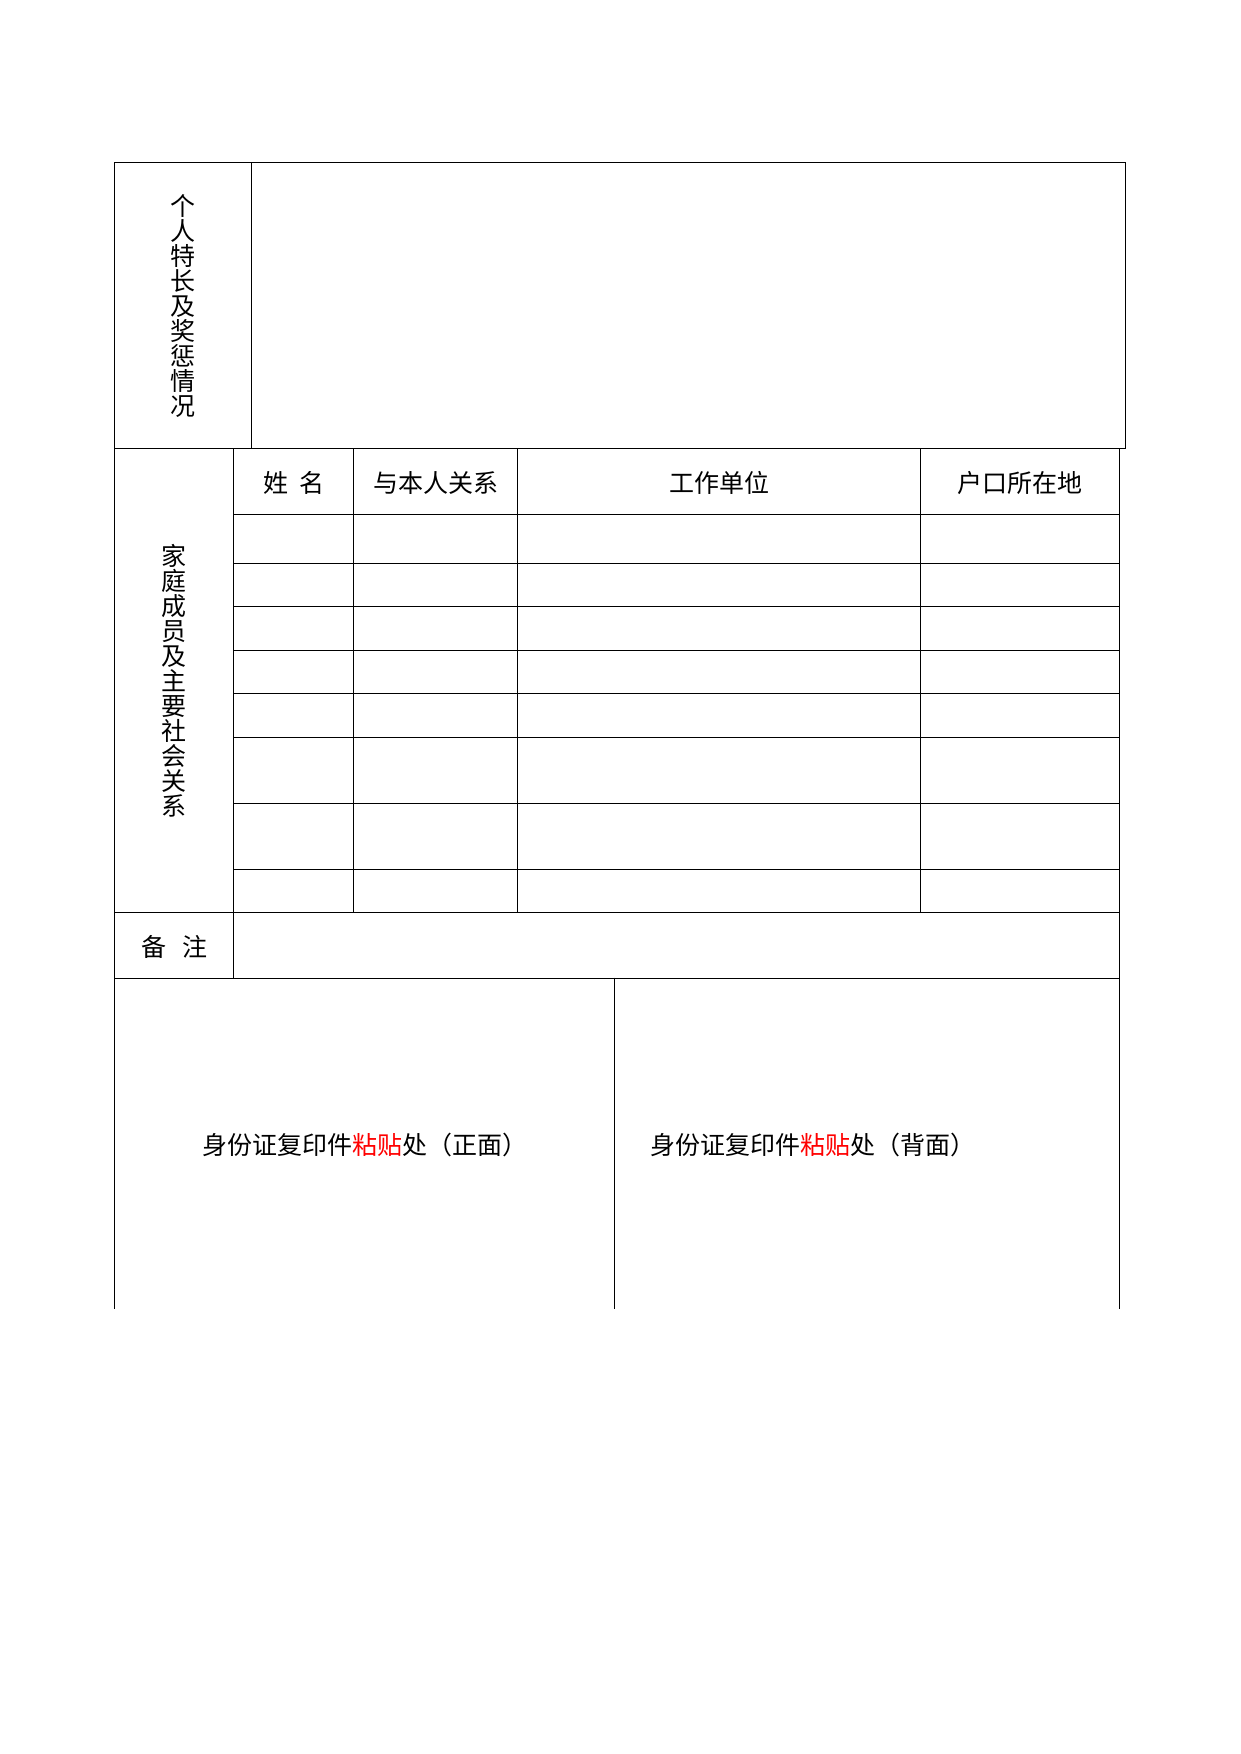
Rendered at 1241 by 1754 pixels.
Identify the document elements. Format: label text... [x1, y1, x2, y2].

table_cell 身份证复印件粘贴处（背面） [615, 979, 1119, 1309]
table_cell [354, 607, 517, 650]
table_cell [921, 694, 1119, 737]
table_cell [234, 738, 353, 803]
table_cell 户口所在地 [921, 449, 1119, 514]
table_cell [354, 694, 517, 737]
table_cell [518, 651, 920, 693]
table_cell [354, 515, 517, 563]
table_cell [518, 607, 920, 650]
table_cell 个人特长及奖惩情况 [115, 163, 251, 448]
table_cell [921, 515, 1119, 563]
table_cell 备 注 [115, 913, 233, 978]
table_cell [354, 651, 517, 693]
table_cell [234, 564, 353, 606]
table_cell 工作单位 [518, 449, 920, 514]
table_cell [234, 804, 353, 869]
table_cell 姓 名 [234, 449, 353, 514]
table_cell 身份证复印件粘贴处（正面） [115, 979, 614, 1309]
table_cell [518, 564, 920, 606]
table_cell [234, 651, 353, 693]
table_cell [234, 694, 353, 737]
table_cell [252, 163, 1125, 448]
table_cell [518, 804, 920, 869]
table_cell [518, 870, 920, 912]
table_cell [518, 515, 920, 563]
table_cell [921, 564, 1119, 606]
table_cell [234, 515, 353, 563]
table_cell [354, 870, 517, 912]
table_cell [354, 804, 517, 869]
table_cell [234, 870, 353, 912]
table_cell [354, 738, 517, 803]
table_cell 家庭成员及主要社会关系 [115, 449, 233, 912]
table_cell [518, 694, 920, 737]
table_cell [234, 913, 1119, 978]
table_cell [921, 738, 1119, 803]
table_cell [921, 651, 1119, 693]
table_cell 与本人关系 [354, 449, 517, 514]
table_cell [921, 870, 1119, 912]
table_cell [234, 607, 353, 650]
table_cell [518, 738, 920, 803]
table_cell [354, 564, 517, 606]
table_cell [921, 607, 1119, 650]
table_cell [921, 804, 1119, 869]
